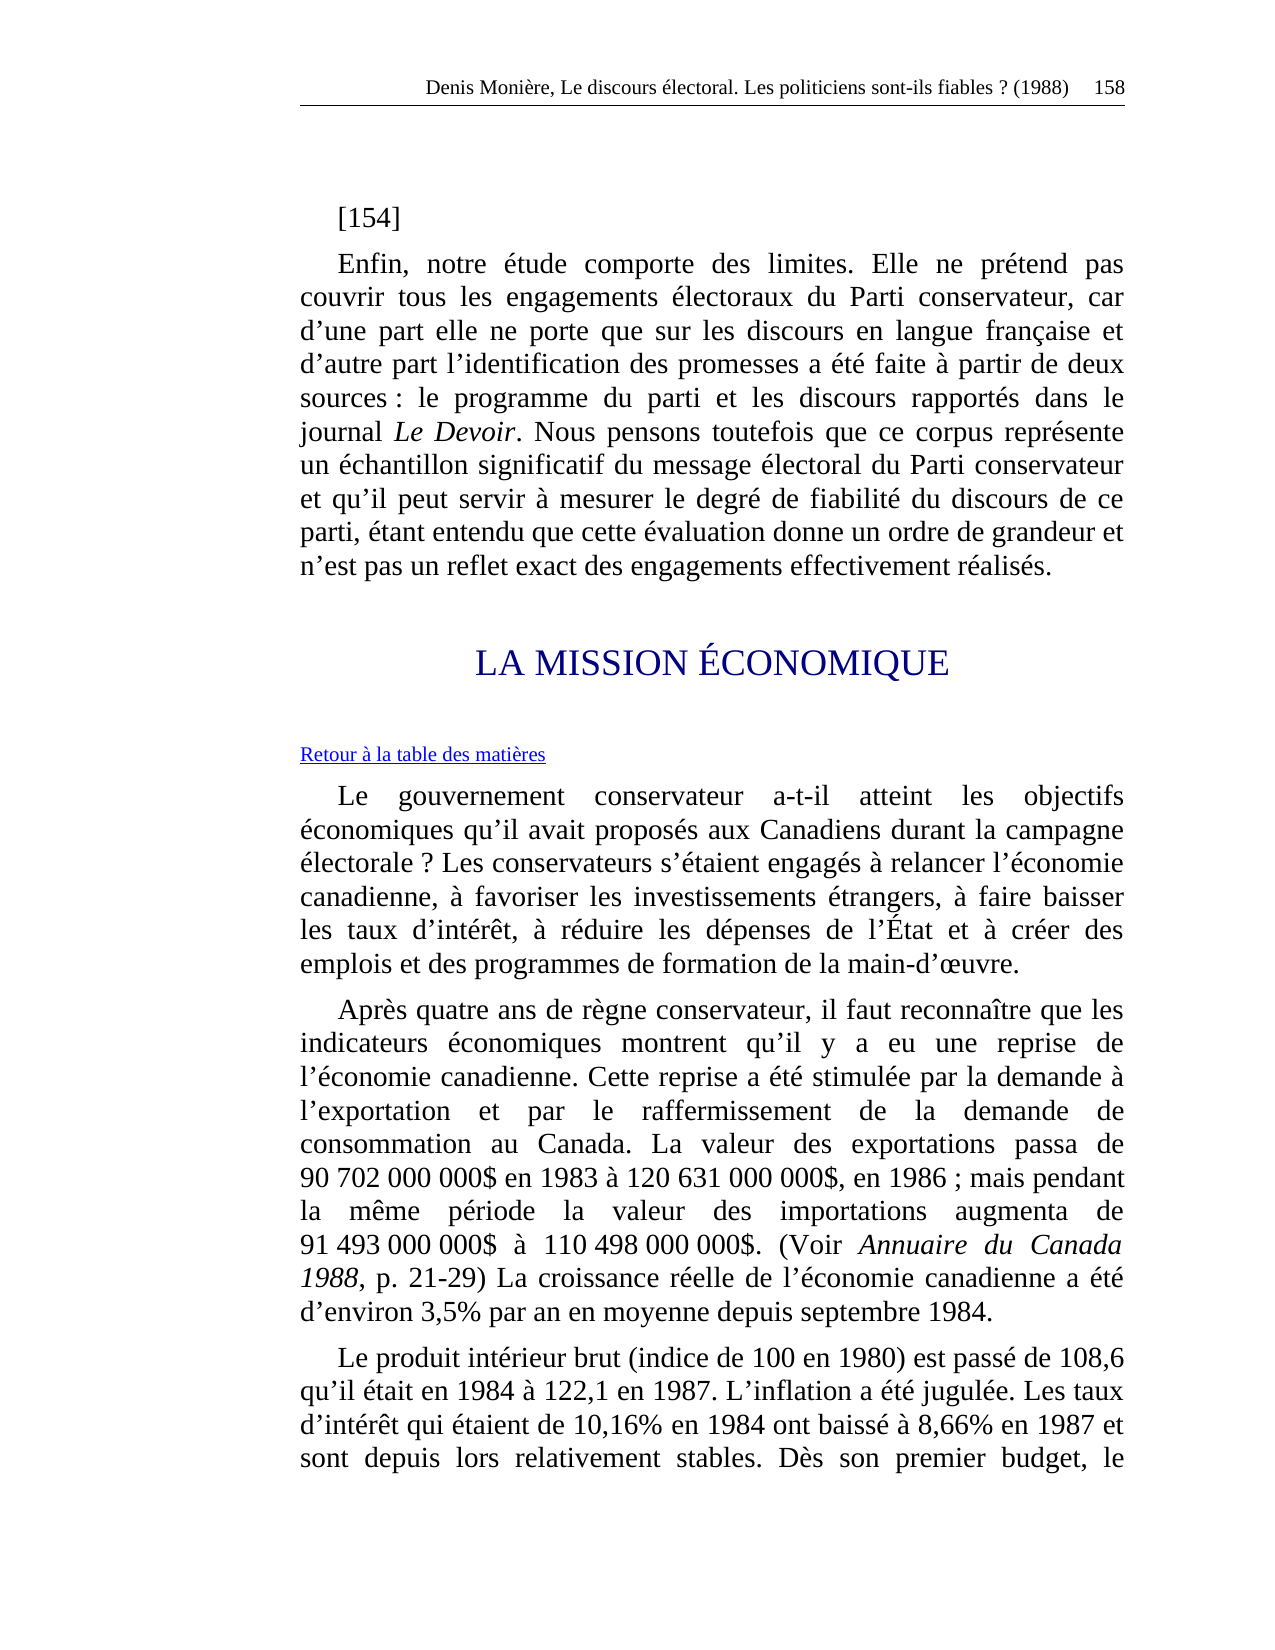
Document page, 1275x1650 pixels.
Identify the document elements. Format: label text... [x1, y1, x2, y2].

text Après quatre ans de règne conservateur, il faut reconnaître que les indicateurs économiques montrent qu’il y a eu une reprise de l’économie canadienne. Cette reprise a été stimulée par la demande à l’exportation et par le raffermissement de la demande de consommation au Canada. La valeur des exportations passa de 90 702 000 000$ en 1983 à 120 631 000 000$, en 1986 ; mais pendant la même période la valeur des importations augmenta de 91 493 000 000$ à 110 498 000 000$. (Voir Annuaire du Canada 1988, p. 21-29) La croissance réelle de l’économie canadienne a été d’environ 3,5% par an en moyenne depuis septembre 1984. [300, 992, 1125, 1327]
text [154] [300, 200, 1125, 233]
text Enfin, notre étude comporte des limites. Elle ne prétend pas couvrir tous les engagements électoraux du Parti conservateur, car d’une part elle ne porte que sur les discours en langue française et d’autre part l’identification des promesses a été faite à partir de deux sources : le programme du parti et les discours rapportés dans le journal Le Devoir. Nous pensons toutefois que ce corpus représente un échantillon significatif du message électoral du Parti conservateur et qu’il peut servir à mesurer le degré de fiabilité du discours de ce parti, étant entendu que cette évaluation donne un ordre de grandeur et n’est pas un reflet exact des engagements effectivement réalisés. [300, 246, 1125, 581]
text LA MISSION ÉCONOMIQUE [300, 640, 1125, 683]
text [300, 1340, 1125, 1474]
text Le gouvernement conservateur a-t-il atteint les objectifs économiques qu’il avait proposés aux Canadiens durant la campagne électorale ? Les conservateurs s’étaient engagés à relancer l’économie canadienne, à favoriser les investissements étrangers, à faire baisser les taux d’intérêt, à réduire les dépenses de l’État et à créer des emplois et des programmes de formation de la main-d’œuvre. [300, 778, 1125, 979]
text Retour à la table des matières [300, 742, 1116, 766]
